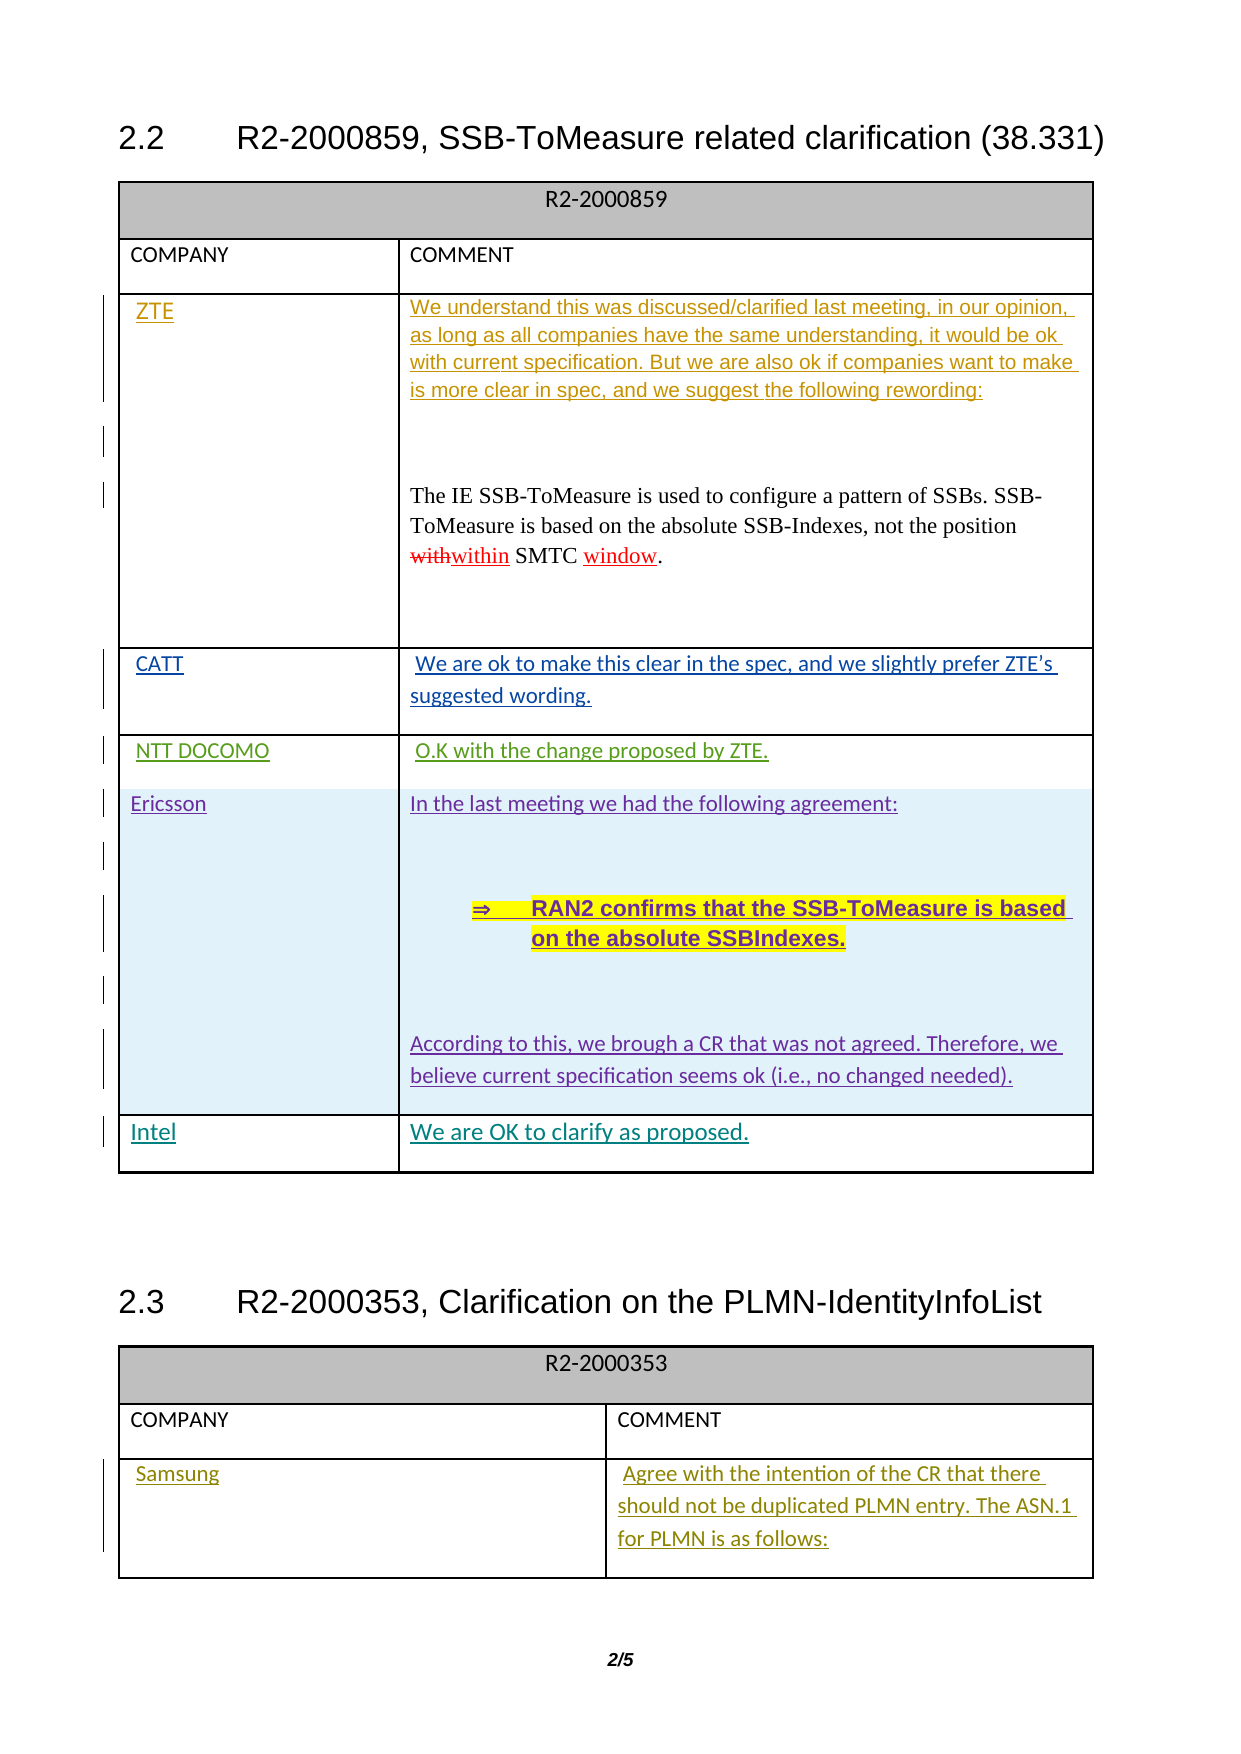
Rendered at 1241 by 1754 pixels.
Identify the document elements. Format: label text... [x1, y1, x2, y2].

table_cell [120, 295, 398, 647]
table_header R2-2000353 [120, 1348, 1092, 1403]
table_cell [120, 649, 398, 734]
subtitle 2.3 R2-2000353, Clarification on the PLMN-IdentityInfoList [118, 1282, 1122, 1321]
table_cell [400, 1116, 1092, 1171]
table_cell [400, 736, 1092, 789]
table_cell COMPANY [120, 240, 398, 293]
table_cell [120, 1116, 398, 1171]
table_cell [120, 736, 398, 789]
table_cell COMMENT [607, 1405, 1092, 1457]
table_cell COMPANY [120, 1405, 605, 1457]
subtitle 2.2 R2-2000859, SSB-ToMeasure related clarification (38.331) [118, 118, 1122, 157]
table_cell [400, 649, 1092, 734]
table_cell The IE SSB-ToMeasure is used to configure a pattern of SSBs. SSB-ToMeasure is based on the absolute SSB-Indexes, not the position withwithin SMTC window. [400, 295, 1092, 647]
table_cell [120, 1460, 605, 1577]
table_cell [607, 1460, 1092, 1577]
table_cell COMMENT [400, 240, 1092, 293]
table_header R2-2000859 [120, 183, 1092, 238]
